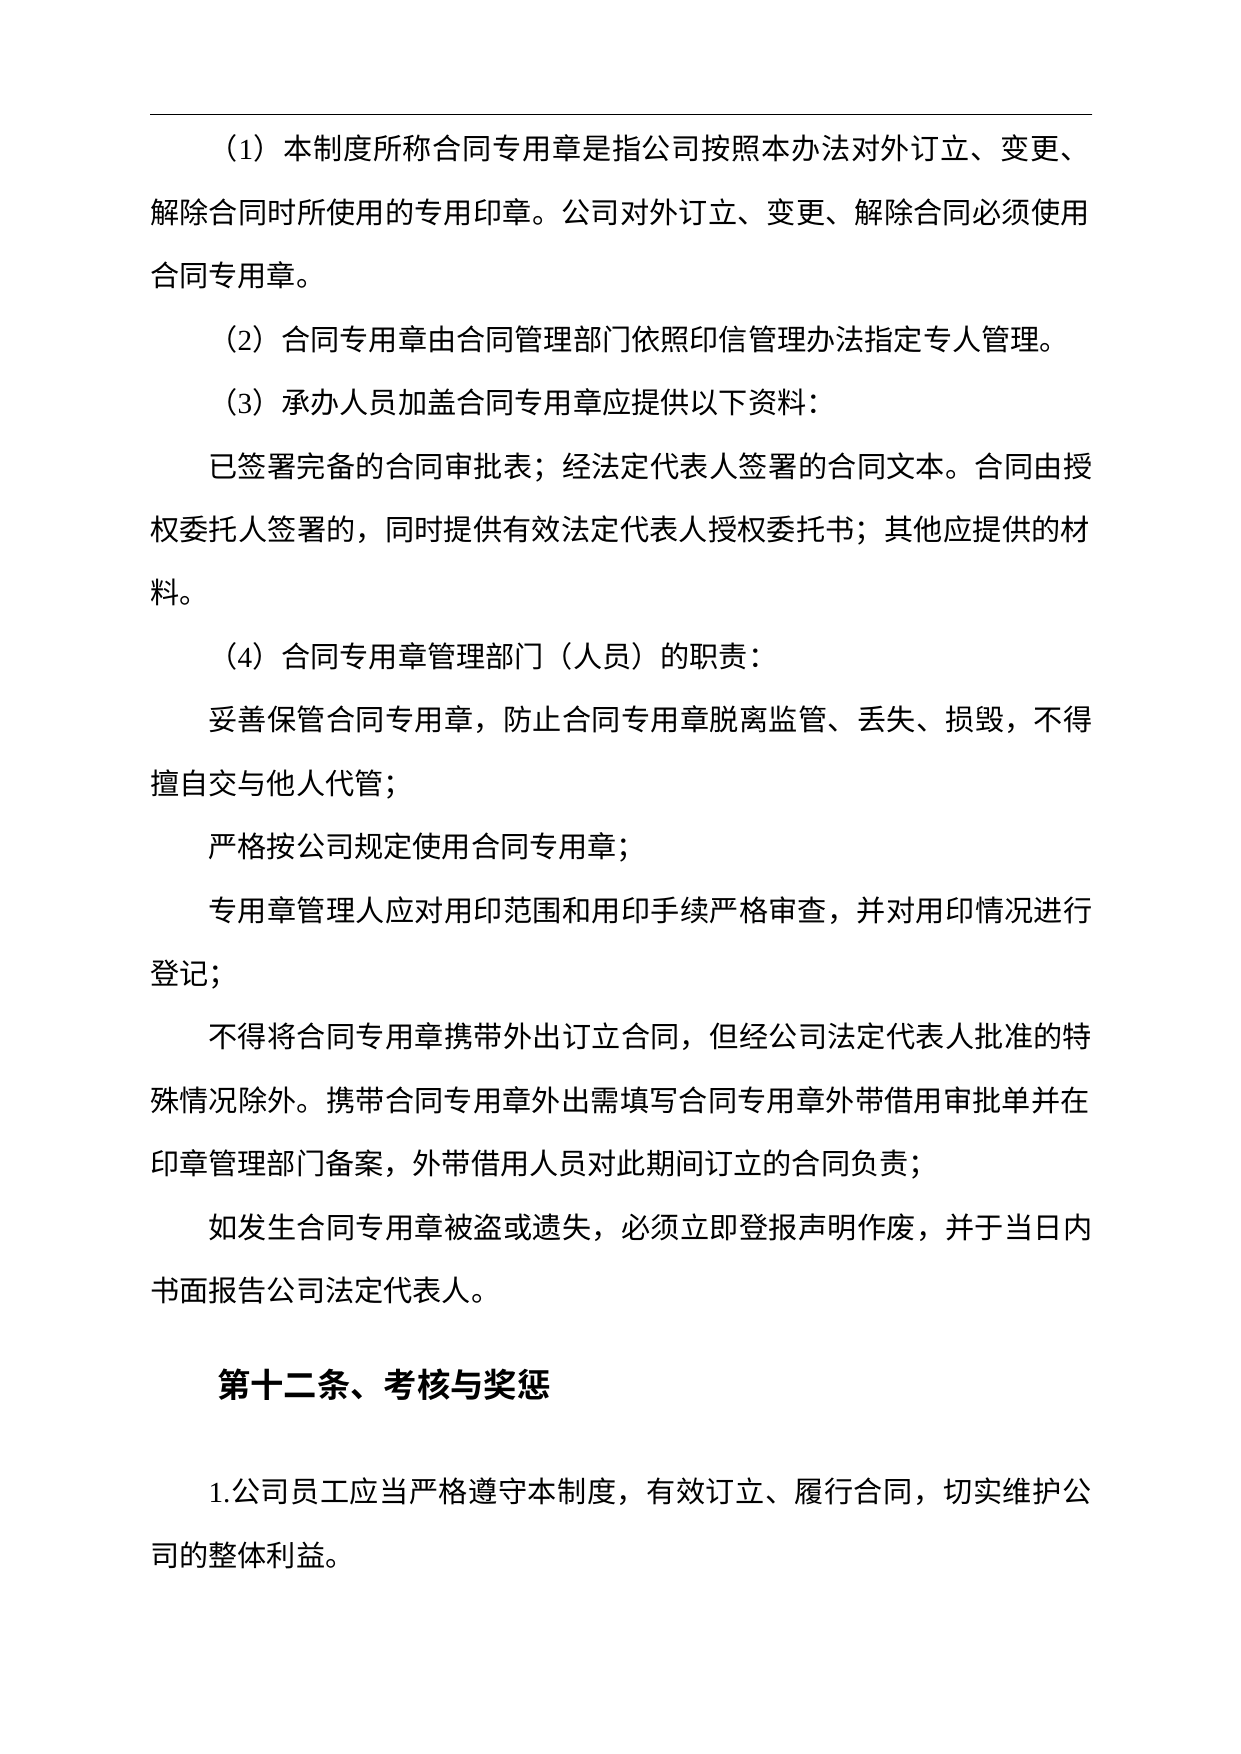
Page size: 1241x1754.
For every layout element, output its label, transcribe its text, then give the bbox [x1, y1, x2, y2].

text 不得将合同专用章携带外出订立合同，但经公司法定代表人批准的特殊情况除外。携带合同专用章外出需填写合同专用章外带借用审批单并在印章管理部门备案，外带借用人员对此期间订立的合同负责； [150, 1014, 1092, 1183]
subtitle 第十二条、考核与奖惩 [150, 1358, 1092, 1407]
text 1.公司员工应当严格遵守本制度，有效订立、履行合同，切实维护公司的整体利益。 [150, 1469, 1092, 1574]
text （4）合同专用章管理部门（人员）的职责： [150, 633, 1092, 676]
text 已签署完备的合同审批表；经法定代表人签署的合同文本。合同由授权委托人签署的，同时提供有效法定代表人授权委托书；其他应提供的材料。 [150, 443, 1092, 612]
text 专用章管理人应对用印范围和用印手续严格审查，并对用印情况进行登记； [150, 887, 1092, 993]
text （3）承办人员加盖合同专用章应提供以下资料： [150, 380, 1092, 422]
text 如发生合同专用章被盗或遗失，必须立即登报声明作废，并于当日内书面报告公司法定代表人。 [150, 1204, 1092, 1310]
text （2）合同专用章由合同管理部门依照印信管理办法指定专人管理。 [150, 316, 1092, 358]
text 妥善保管合同专用章，防止合同专用章脱离监管、丢失、损毁，不得擅自交与他人代管； [150, 697, 1092, 803]
text 严格按公司规定使用合同专用章； [150, 824, 1092, 866]
text （1）本制度所称合同专用章是指公司按照本办法对外订立、变更、解除合同时所使用的专用印章。公司对外订立、变更、解除合同必须使用合同专用章。 [150, 126, 1092, 295]
